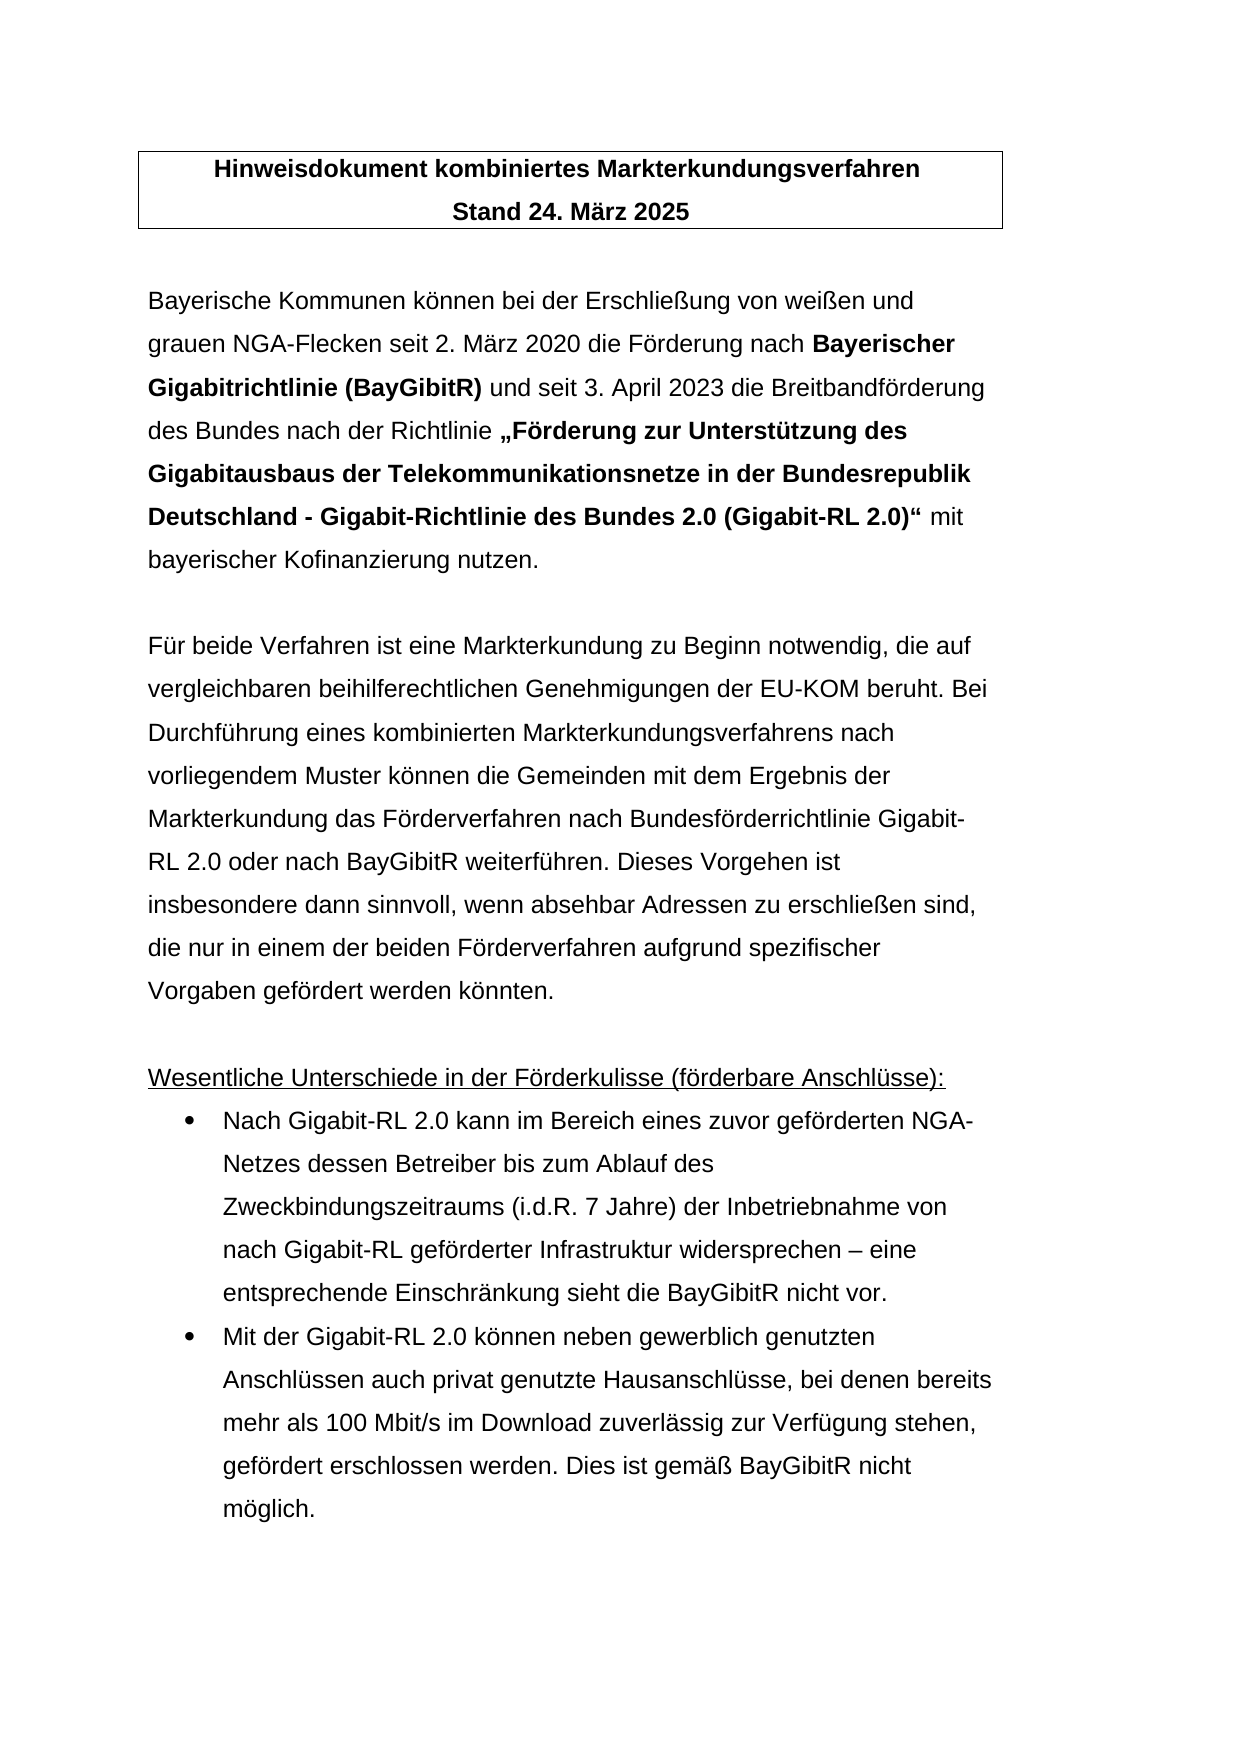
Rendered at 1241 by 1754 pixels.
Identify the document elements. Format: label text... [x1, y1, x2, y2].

list Mit der Gigabit-RL 2.0 können neben gewerblich genutzten Anschlüssen auch privat genutzte Hausanschlüsse, bei denen bereits mehr als 100 Mbit/s im Download zuverlässig zur Verfügung stehen, gefördert erschlossen werden. Dies ist gemäß BayGibitR nicht möglich. [185, 1321, 994, 1523]
text Bayerische Kommunen können bei der Erschließung von weißen und grauen NGA-Flecken seit 2. März 2020 die Förderung nach Bayerischer Gigabitrichtlinie (BayGibitR) und seit 3. April 2023 die Breitbandförderung des Bundes nach der Richtlinie „Förderung zur Unterstützung des Gigabitausbaus der Telekommunikationsnetze in der Bundesrepublik Deutschland - Gigabit-Richtlinie des Bundes 2.0 (Gigabit-RL 2.0)“ mit bayerischer Kofinanzierung nutzen. [148, 286, 994, 574]
text Für beide Verfahren ist eine Markterkundung zu Beginn notwendig, die auf vergleichbaren beihilferechtlichen Genehmigungen der EU-KOM beruht. Bei Durchführung eines kombinierten Markterkundungsverfahrens nach vorliegendem Muster können die Gemeinden mit dem Ergebnis der Markterkundung das Förderverfahren nach Bundesförderrichtlinie Gigabit-RL 2.0 oder nach BayGibitR weiterführen. Dieses Vorgehen ist insbesondere dann sinnvoll, wenn absehbar Adressen zu erschließen sind, die nur in einem der beiden Förderverfahren aufgrund spezifischer Vorgaben gefördert werden könnten. [148, 631, 994, 1005]
text Wesentliche Unterschiede in der Förderkulisse (förderbare Anschlüsse): [148, 1063, 994, 1091]
text Hinweisdokument kombiniertes Markterkundungsverfahren Stand 24. März 2025 [139, 152, 1002, 228]
list Nach Gigabit-RL 2.0 kann im Bereich eines zuvor geförderten NGA-Netzes dessen Betreiber bis zum Ablauf des Zweckbindungszeitraums (i.d.R. 7 Jahre) der Inbetriebnahme von nach Gigabit-RL geförderter Infrastruktur widersprechen – eine entsprechende Einschränkung sieht die BayGibitR nicht vor. [185, 1106, 994, 1307]
